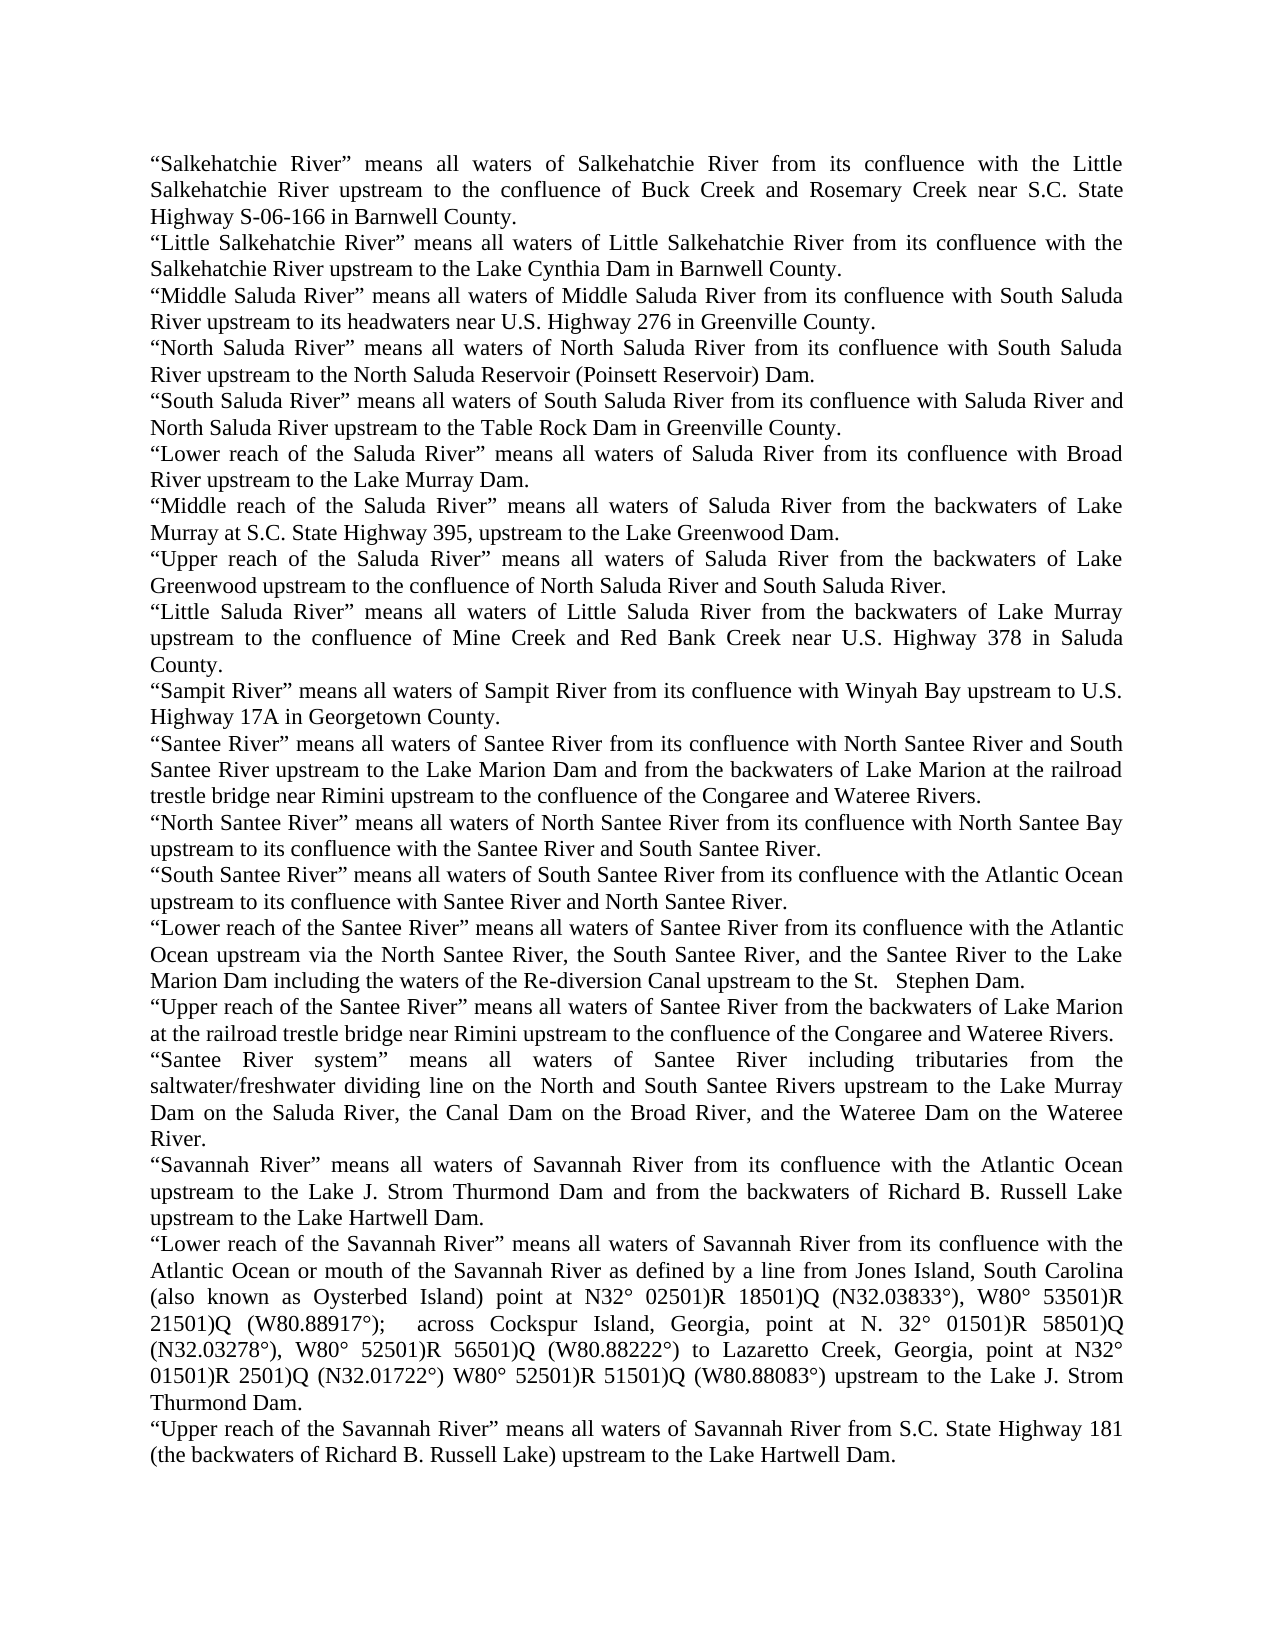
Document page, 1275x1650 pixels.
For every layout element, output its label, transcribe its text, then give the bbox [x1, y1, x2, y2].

text “Middle Saluda River” means all waters of Middle Saluda River from its confluence with South Saluda River upstream to its headwaters near U.S. Highway 276 in Greenville County. [150, 282, 1125, 334]
text “Upper reach of the Saluda River” means all waters of Saluda River from the backwaters of Lake Greenwood upstream to the confluence of North Saluda River and South Saluda River. [150, 545, 1125, 598]
text “Little Salkehatchie River” means all waters of Little Salkehatchie River from its confluence with the Salkehatchie River upstream to the Lake Cynthia Dam in Barnwell County. [150, 229, 1125, 282]
text “Sampit River” means all waters of Sampit River from its confluence with Winyah Bay upstream to U.S. Highway 17A in Georgetown County. [150, 677, 1125, 730]
text “South Santee River” means all waters of South Santee River from its confluence with the Atlantic Ocean upstream to its confluence with Santee River and North Santee River. [150, 862, 1125, 914]
text “North Santee River” means all waters of North Santee River from its confluence with North Santee Bay upstream to its confluence with the Santee River and South Santee River. [150, 809, 1125, 862]
text “Middle reach of the Saluda River” means all waters of Saluda River from the backwaters of Lake Murray at S.C. State Highway 395, upstream to the Lake Greenwood Dam. [150, 493, 1125, 545]
text “South Saluda River” means all waters of South Saluda River from its confluence with Saluda River and North Saluda River upstream to the Table Rock Dam in Greenville County. [150, 387, 1125, 440]
text “Upper reach of the Savannah River” means all waters of Savannah River from S.C. State Highway 181 (the backwaters of Richard B. Russell Lake) upstream to the Lake Hartwell Dam. [150, 1415, 1125, 1468]
text “Little Saluda River” means all waters of Little Saluda River from the backwaters of Lake Murray upstream to the confluence of Mine Creek and Red Bank Creek near U.S. Highway 378 in Saluda County. [150, 598, 1125, 677]
text “Lower reach of the Saluda River” means all waters of Saluda River from its confluence with Broad River upstream to the Lake Murray Dam. [150, 440, 1125, 493]
text “North Saluda River” means all waters of North Saluda River from its confluence with South Saluda River upstream to the North Saluda Reservoir (Poinsett Reservoir) Dam. [150, 334, 1125, 387]
text “Salkehatchie River” means all waters of Salkehatchie River from its confluence with the Little Salkehatchie River upstream to the confluence of Buck Creek and Rosemary Creek near S.C. State Highway S-06-166 in Barnwell County. [150, 150, 1125, 229]
text “Upper reach of the Santee River” means all waters of Santee River from the backwaters of Lake Marion at the railroad trestle bridge near Rimini upstream to the confluence of the Congaree and Wateree Rivers. [150, 993, 1125, 1046]
text “Santee River” means all waters of Santee River from its confluence with North Santee River and South Santee River upstream to the Lake Marion Dam and from the backwaters of Lake Marion at the railroad trestle bridge near Rimini upstream to the confluence of the Congaree and Wateree Rivers. [150, 730, 1125, 809]
text “Santee River system” means all waters of Santee River including tributaries from the saltwater/freshwater dividing line on the North and South Santee Rivers upstream to the Lake Murray Dam on the Saluda River, the Canal Dam on the Broad River, and the Wateree Dam on the Wateree River. [150, 1046, 1125, 1151]
text “Lower reach of the Savannah River” means all waters of Savannah River from its confluence with the Atlantic Ocean or mouth of the Savannah River as defined by a line from Jones Island, South Carolina (also known as Oysterbed Island) point at N32° 02501)R 18501)Q (N32.03833°), W80° 53501)R 21501)Q (W80.88917°); across Cockspur Island, Georgia, point at N. 32° 01501)R 58501)Q (N32.03278°), W80° 52501)R 56501)Q (W80.88222°) to Lazaretto Creek, Georgia, point at N32° 01501)R 2501)Q (N32.01722°) W80° 52501)R 51501)Q (W80.88083°) upstream to the Lake J. Strom Thurmond Dam. [150, 1231, 1125, 1415]
text “Lower reach of the Santee River” means all waters of Santee River from its confluence with the Atlantic Ocean upstream via the North Santee River, the South Santee River, and the Santee River to the Lake Marion Dam including the waters of the Re-diversion Canal upstream to the St. Stephen Dam. [150, 914, 1125, 993]
text “Savannah River” means all waters of Savannah River from its confluence with the Atlantic Ocean upstream to the Lake J. Strom Thurmond Dam and from the backwaters of Richard B. Russell Lake upstream to the Lake Hartwell Dam. [150, 1151, 1125, 1231]
